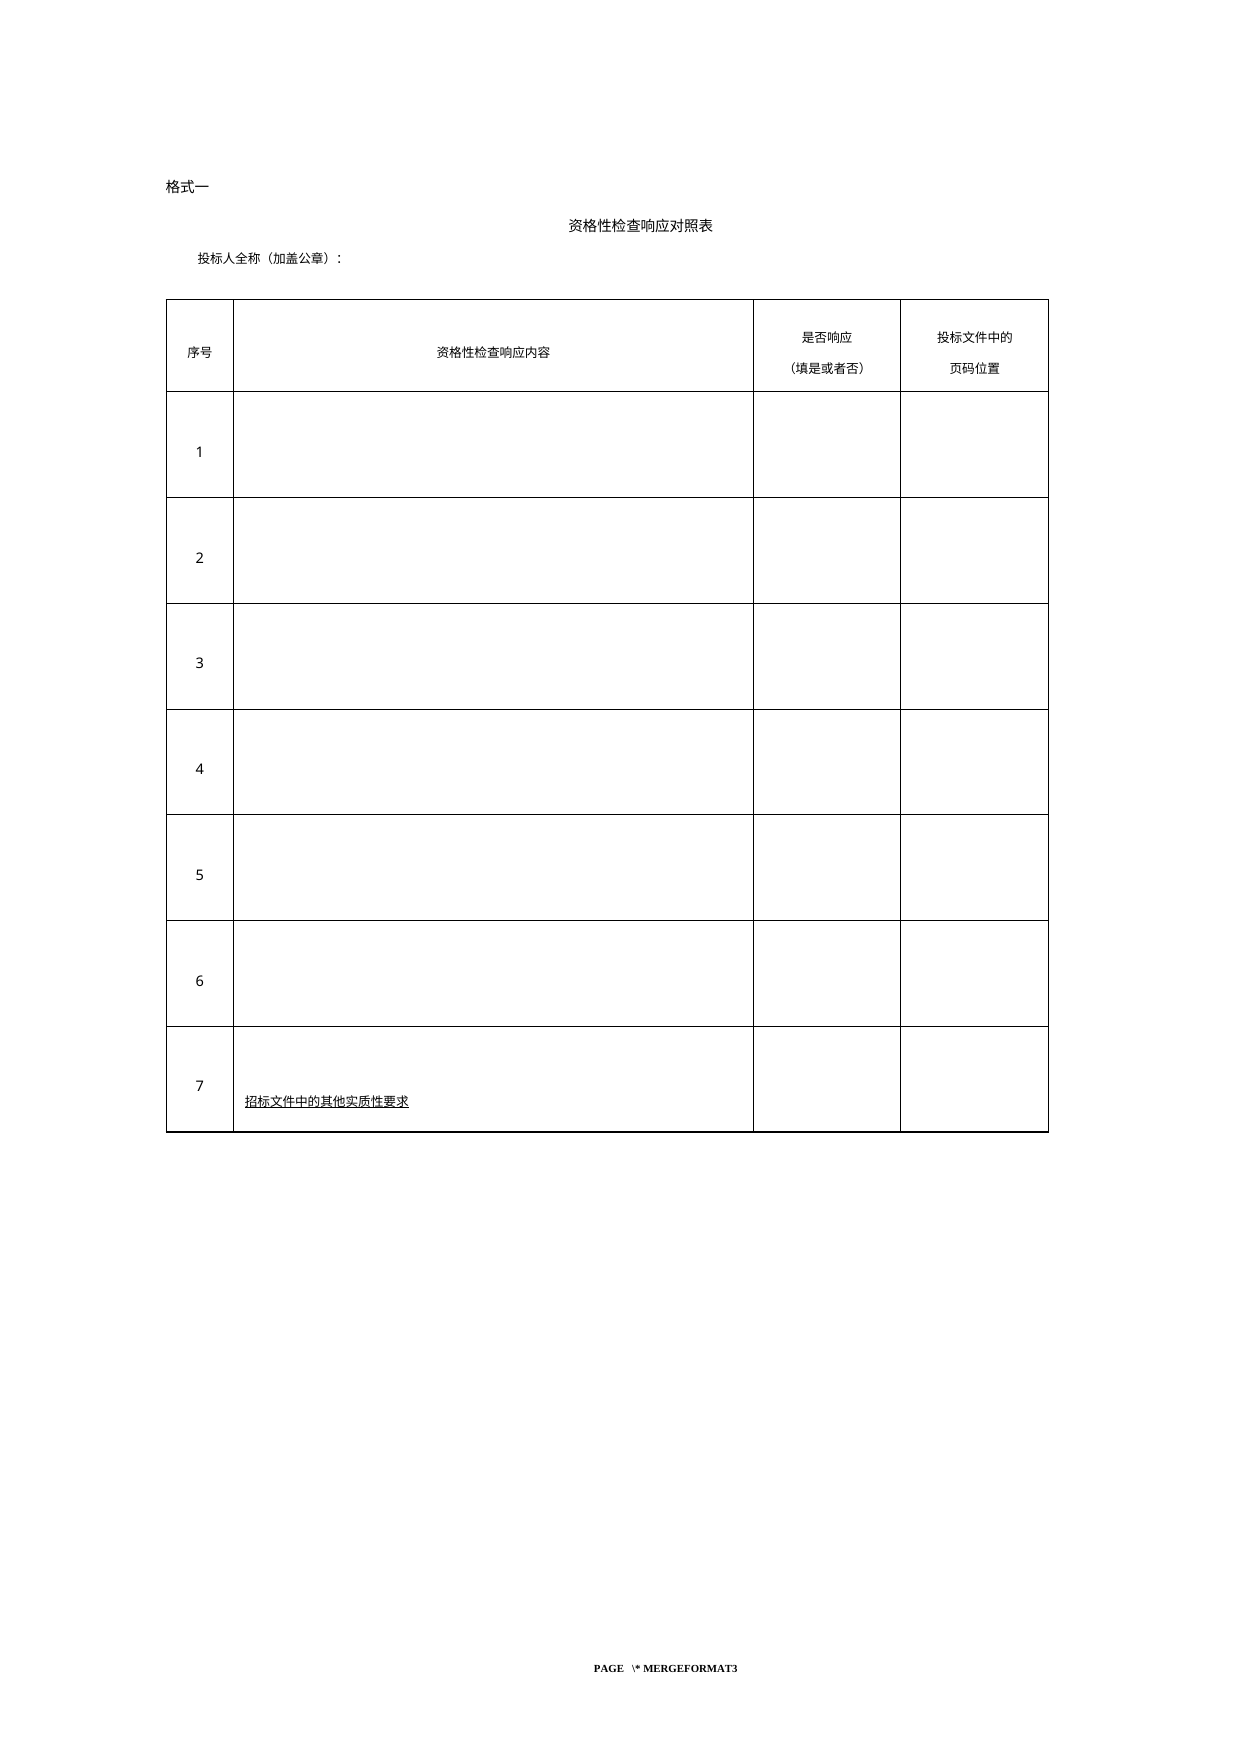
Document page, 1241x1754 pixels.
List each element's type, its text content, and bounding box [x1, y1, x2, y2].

table_cell [754, 710, 900, 814]
table_cell [901, 815, 1048, 920]
table_cell [901, 392, 1048, 497]
table_cell 4 [167, 710, 233, 814]
table_cell [234, 921, 753, 1026]
table_cell [754, 1027, 900, 1131]
table_cell 1 [167, 392, 233, 497]
table_cell 7 [167, 1027, 233, 1131]
table_cell [901, 498, 1048, 603]
text 格式一 [165, 148, 1116, 200]
table_header 资格性检查响应内容 [234, 300, 753, 391]
table_cell [234, 498, 753, 603]
table_cell [754, 815, 900, 920]
table_cell 招标文件中的其他实质性要求 [234, 1027, 753, 1131]
table_cell 2 [167, 498, 233, 603]
table_cell [234, 710, 753, 814]
table_header 投标文件中的 页码位置 [901, 300, 1048, 391]
table_cell [901, 604, 1048, 708]
table_cell 3 [167, 604, 233, 708]
text 投标人全称（加盖公章）： [165, 236, 1115, 268]
table_cell [754, 392, 900, 497]
table_cell [754, 604, 900, 708]
table_cell 5 [167, 815, 233, 920]
table_cell [754, 498, 900, 603]
table_cell [901, 1027, 1048, 1131]
table_header 是否响应 （填是或者否） [754, 300, 900, 391]
table_cell 6 [167, 921, 233, 1026]
table_cell [901, 921, 1048, 1026]
table_cell [234, 392, 753, 497]
table_cell [901, 710, 1048, 814]
table_header 序号 [167, 300, 233, 391]
table_cell [234, 815, 753, 920]
table_cell [754, 921, 900, 1026]
text 资格性检查响应对照表 [165, 200, 1115, 236]
table_cell [234, 604, 753, 708]
